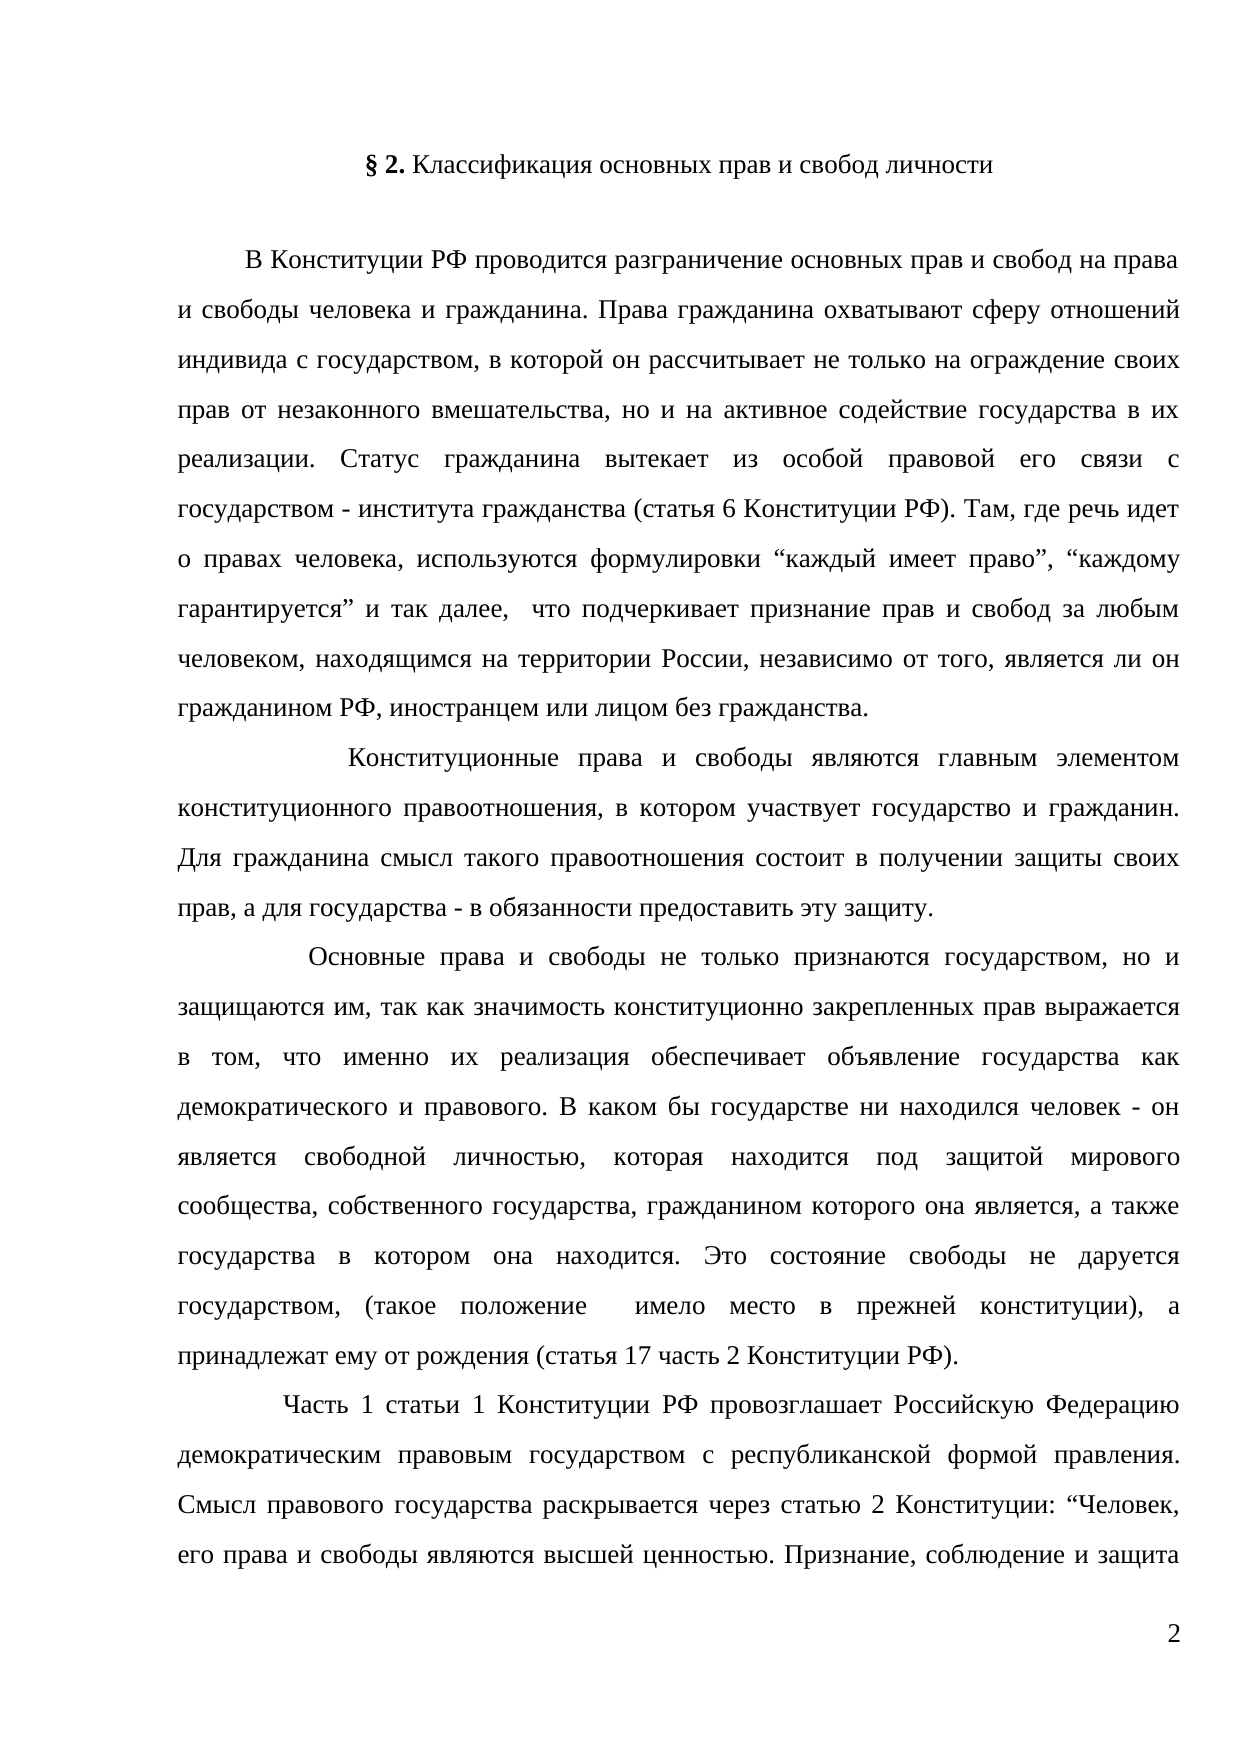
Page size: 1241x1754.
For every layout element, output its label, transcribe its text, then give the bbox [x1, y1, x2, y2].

text § 2. Классификация основных прав и свобод личности [177, 148, 1181, 179]
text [177, 1389, 1181, 1569]
text В Конституции РФ проводится разграничение основных прав и свобод на права и свободы человека и гражданина. Права гражданина охватывают сферу отношений индивида с государством, в которой он рассчитывает не только на ограждение своих прав от незаконного вмешательства, но и на активное содействие государства в их реализации. Статус гражданина вытекает из особой правовой его связи с государством - института гражданства (статья 6 Конституции РФ). Там, где речь идет о правах человека, используются формулировки “каждый имеет право”, “каждому гарантируется” и так далее, что подчеркивает признание прав и свобод за любым человеком, находящимся на территории России, независимо от того, является ли он гражданином РФ, иностранцем или лицом без гражданства. [177, 243, 1181, 723]
text Конституционные права и свободы являются главным элементом конституционного правоотношения, в котором участвует государство и гражданин. Для гражданина смысл такого правоотношения состоит в получении защиты своих прав, а для государства - в обязанности предоставить эту защиту. [177, 741, 1181, 922]
text Основные права и свободы не только признаются государством, но и защищаются им, так как значимость конституционно закрепленных прав выражается в том, что именно их реализация обеспечивает объявление государства как демократического и правового. В каком бы государстве ни находился человек - он является свободной личностью, которая находится под защитой мирового сообщества, собственного государства, гражданином которого она является, а также государства в котором она находится. Это состояние свободы не даруется государством, (такое положение имело место в прежней конституции), а принадлежат ему от рождения (статья 17 часть 2 Конституции РФ). [177, 941, 1181, 1370]
